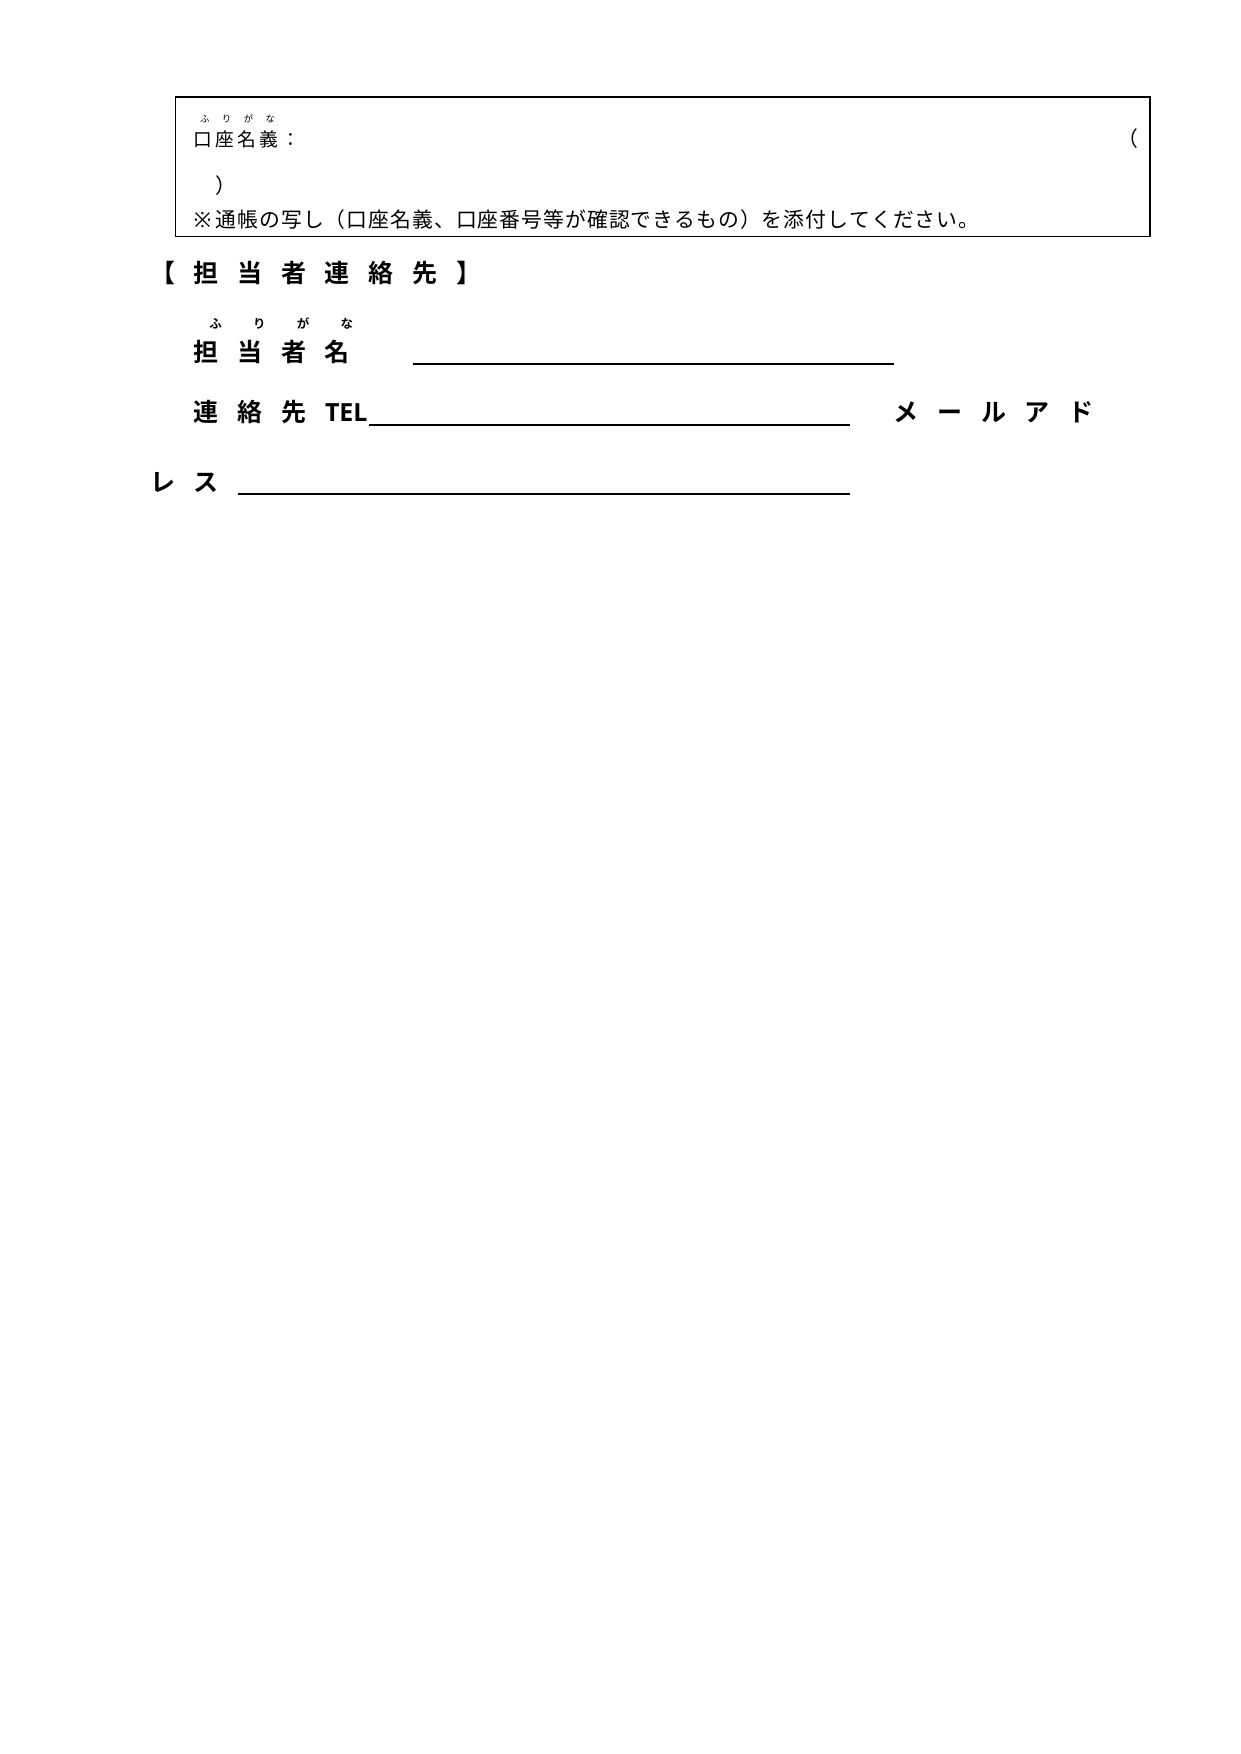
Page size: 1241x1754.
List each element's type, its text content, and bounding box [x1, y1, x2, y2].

text 【担当者連絡先】 [150, 237, 1090, 307]
list 連絡先TEL メールアドレス [150, 376, 1135, 515]
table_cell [176, 98, 1149, 236]
